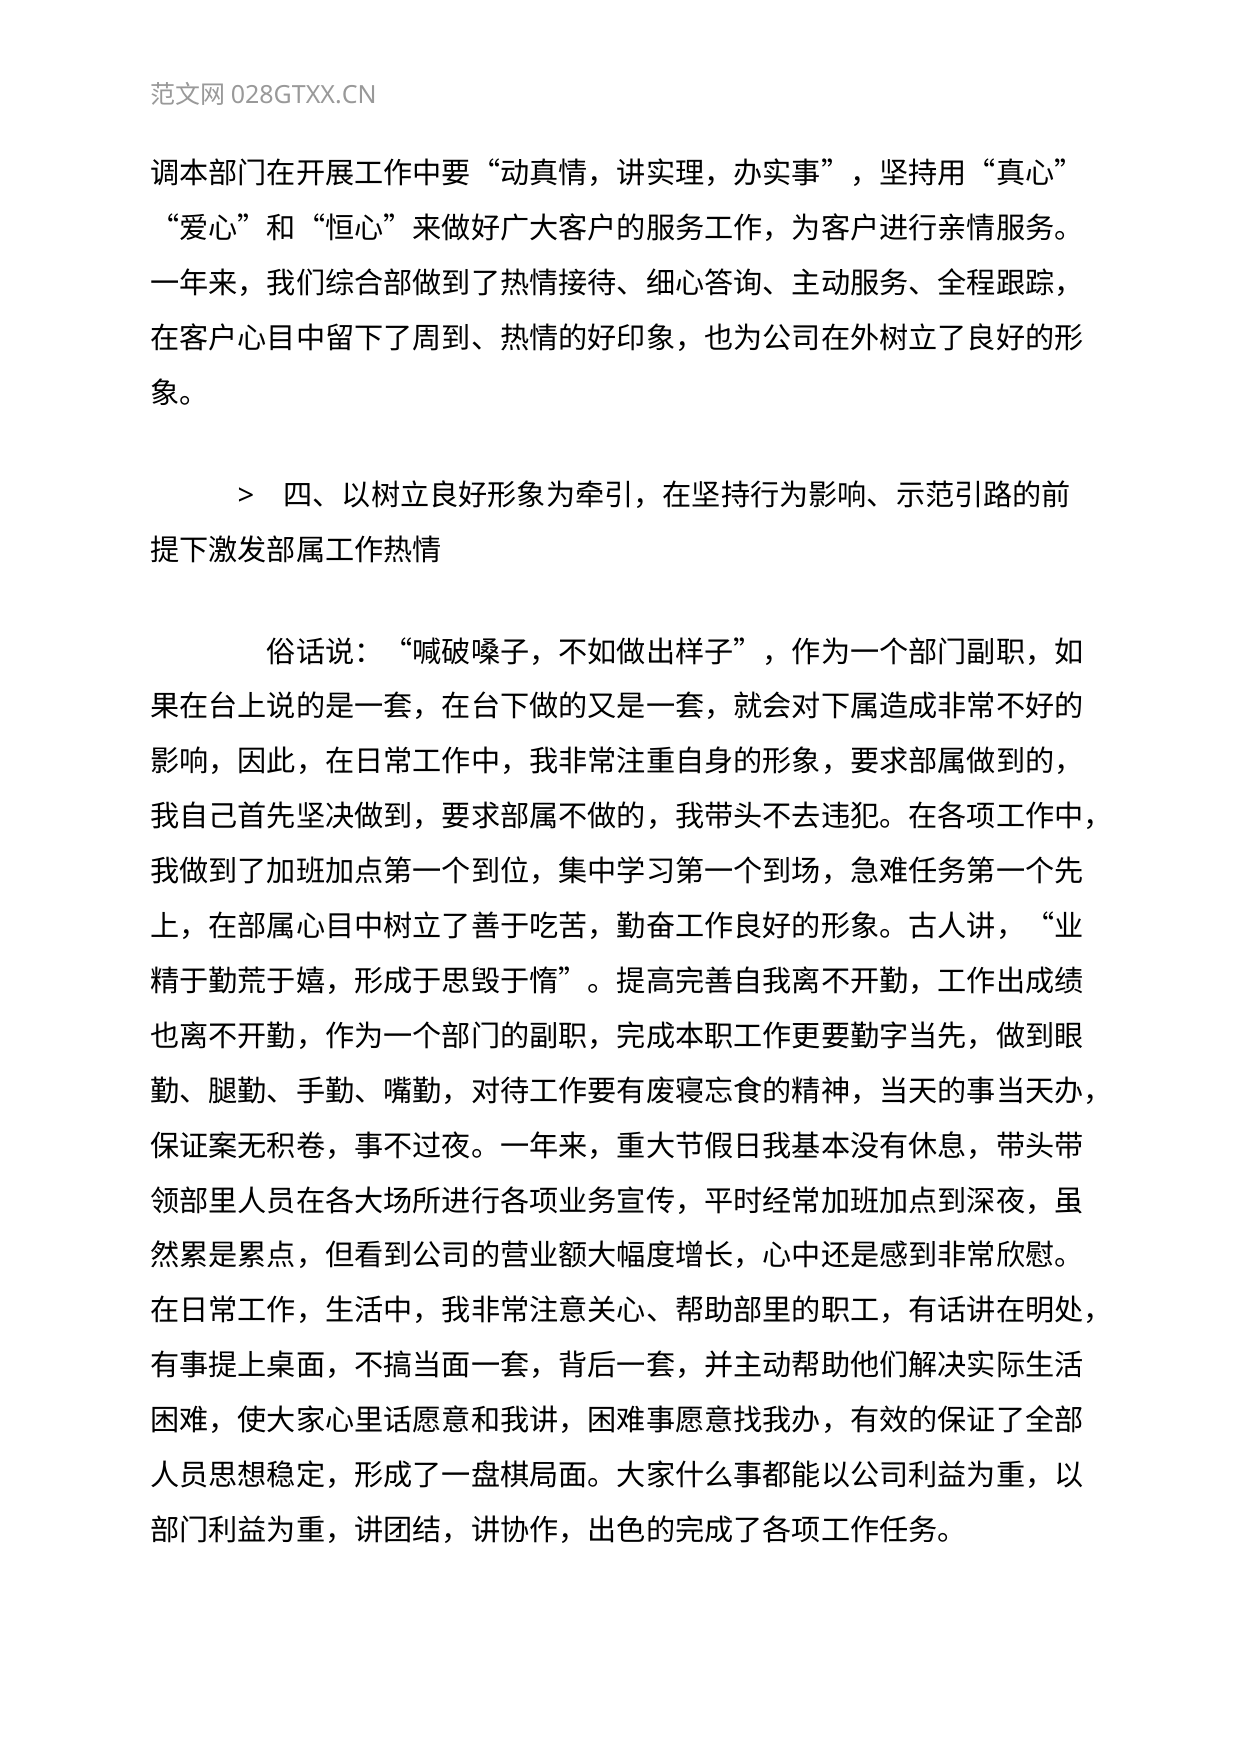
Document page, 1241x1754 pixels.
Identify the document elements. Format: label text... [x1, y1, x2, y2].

text 俗话说：“喊破嗓子，不如做出样子”，作为一个部门副职，如果在台上说的是一套，在台下做的又是一套，就会对下属造成非常不好的影响，因此，在日常工作中，我非常注重自身的形象，要求部属做到的，我自己首先坚决做到，要求部属不做的，我带头不去违犯。在各项工作中，我做到了加班加点第一个到位，集中学习第一个到场，急难任务第一个先上，在部属心目中树立了善于吃苦，勤奋工作良好的形象。古人讲，“业精于勤荒于嬉，形成于思毁于惰”。提高完善自我离不开勤，工作出成绩也离不开勤，作为一个部门的副职，完成本职工作更要勤字当先，做到眼勤、腿勤、手勤、嘴勤，对待工作要有废寝忘食的精神，当天的事当天办，保证案无积卷，事不过夜。一年来，重大节假日我基本没有休息，带头带领部里人员在各大场所进行各项业务宣传，平时经常加班加点到深夜，虽然累是累点，但看到公司的营业额大幅度增长，心中还是感到非常欣慰。在日常工作，生活中，我非常注意关心、帮助部里的职工，有话讲在明处，有事提上桌面，不搞当面一套，背后一套，并主动帮助他们解决实际生活困难，使大家心里话愿意和我讲，困难事愿意找我办，有效的保证了全部人员思想稳定，形成了一盘棋局面。大家什么事都能以公司利益为重，以部门利益为重，讲团结，讲协作，出色的完成了各项工作任务。 [150, 628, 1090, 1549]
text > 四、以树立良好形象为牵引，在坚持行为影响、示范引路的前提下激发部属工作热情 [150, 471, 1090, 569]
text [150, 150, 1090, 412]
